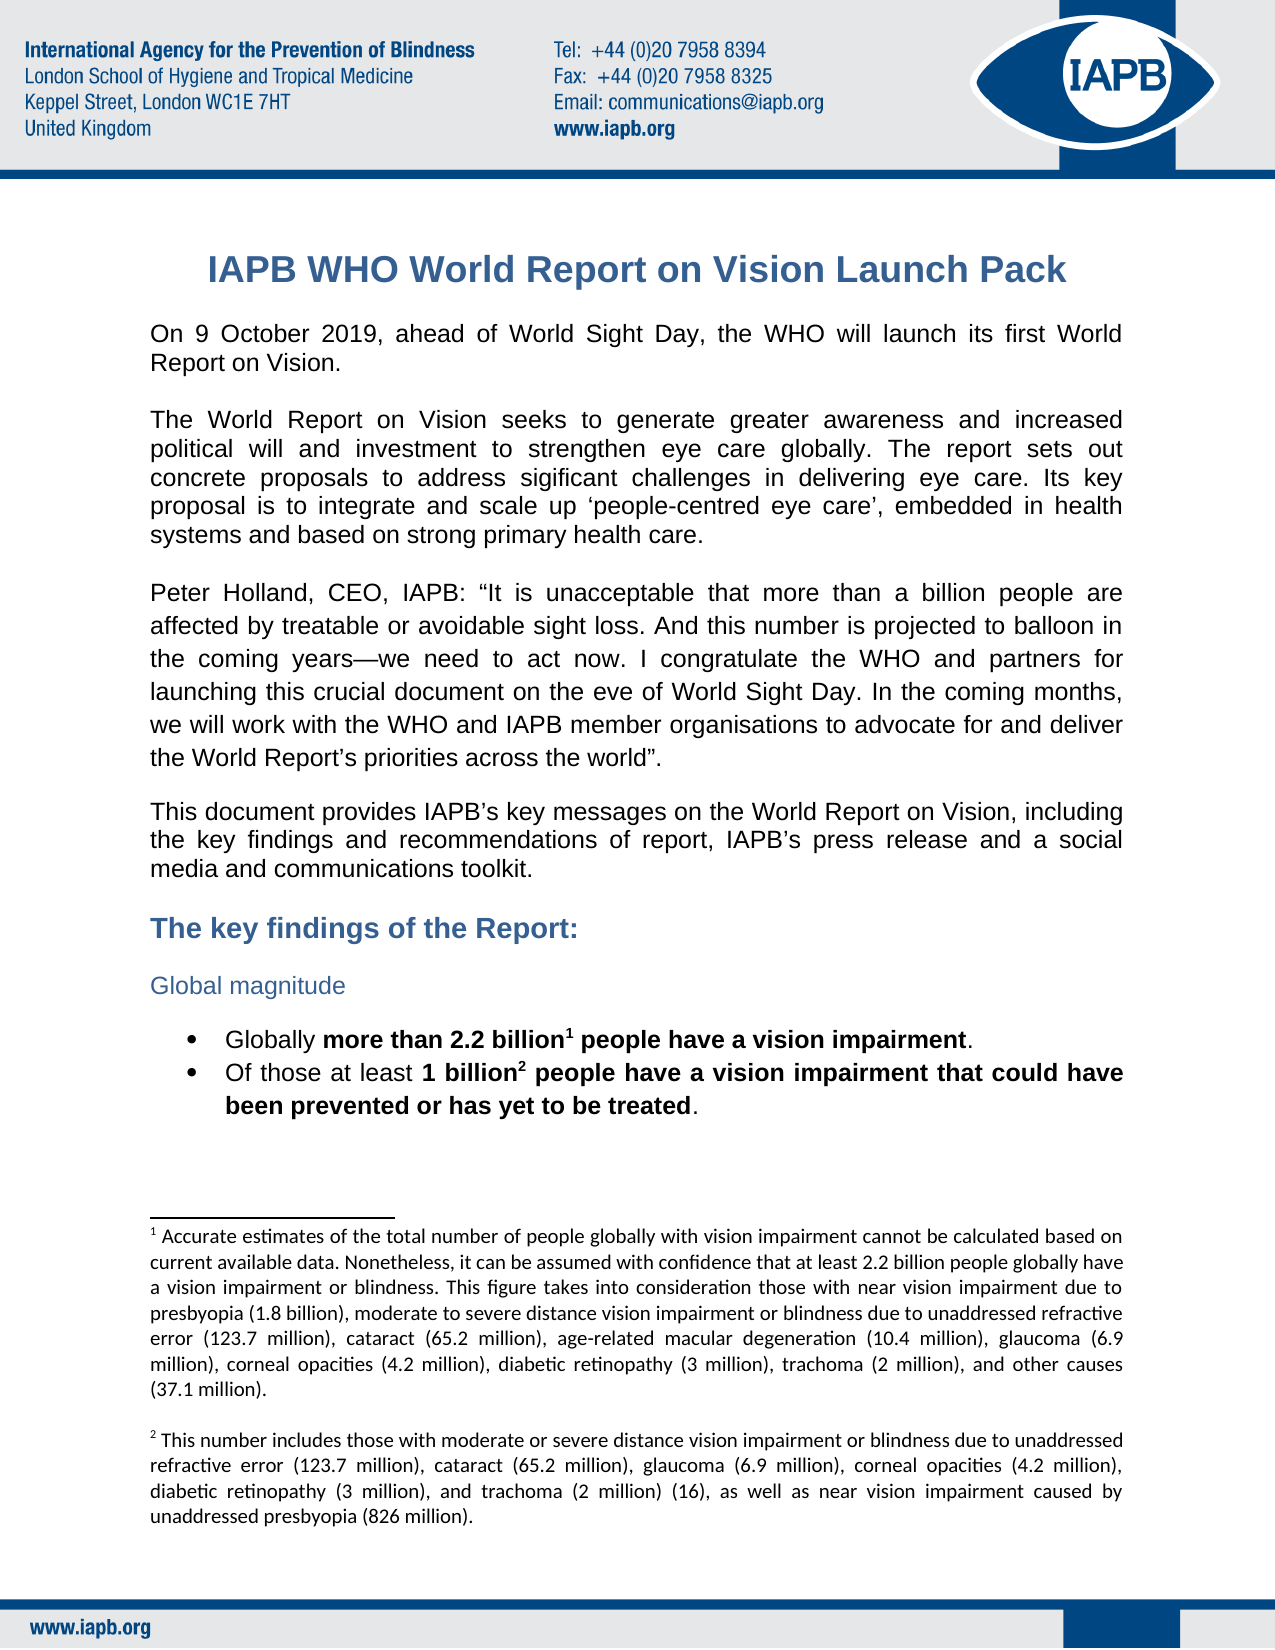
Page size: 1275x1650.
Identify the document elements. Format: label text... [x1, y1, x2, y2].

text On 9 October 2019, ahead of World Sight Day, the WHO will launch its first World Report on Vision. [150, 319, 1125, 376]
text Global magnitude [150, 971, 1125, 1000]
text The World Report on Vision seeks to generate greater awareness and increased political will and investment to strengthen eye care globally. The report sets out concrete proposals to address sigificant challenges in delivering eye care. Its key proposal is to integrate and scale up ‘people-centred eye care’, embedded in health systems and based on strong primary health care. [150, 405, 1125, 549]
text IAPB WHO World Report on Vision Launch Pack [150, 247, 1125, 290]
list Globally more than 2.2 billion people have a vision impairment. [187, 1025, 1125, 1054]
text The key findings of the Report: [150, 912, 1125, 945]
text Peter Holland, CEO, IAPB: “It is unacceptable that more than a billion people are affected by treatable or avoidable sight loss. And this number is projected to balloon in the coming years—we need to act now. I congratulate the WHO and partners for launching this crucial document on the eve of World Sight Day. In the coming months, we will work with the WHO and IAPB member organisations to advocate for and deliver the World Report’s priorities across the world”. [150, 578, 1125, 771]
list Of those at least 1 billion people have a vision impairment that could have been prevented or has yet to be treated. [187, 1058, 1125, 1120]
text This document provides IAPB’s key messages on the World Report on Vision, including the key findings and recommendations of report, IAPB’s press release and a social media and communications toolkit. [150, 797, 1125, 883]
